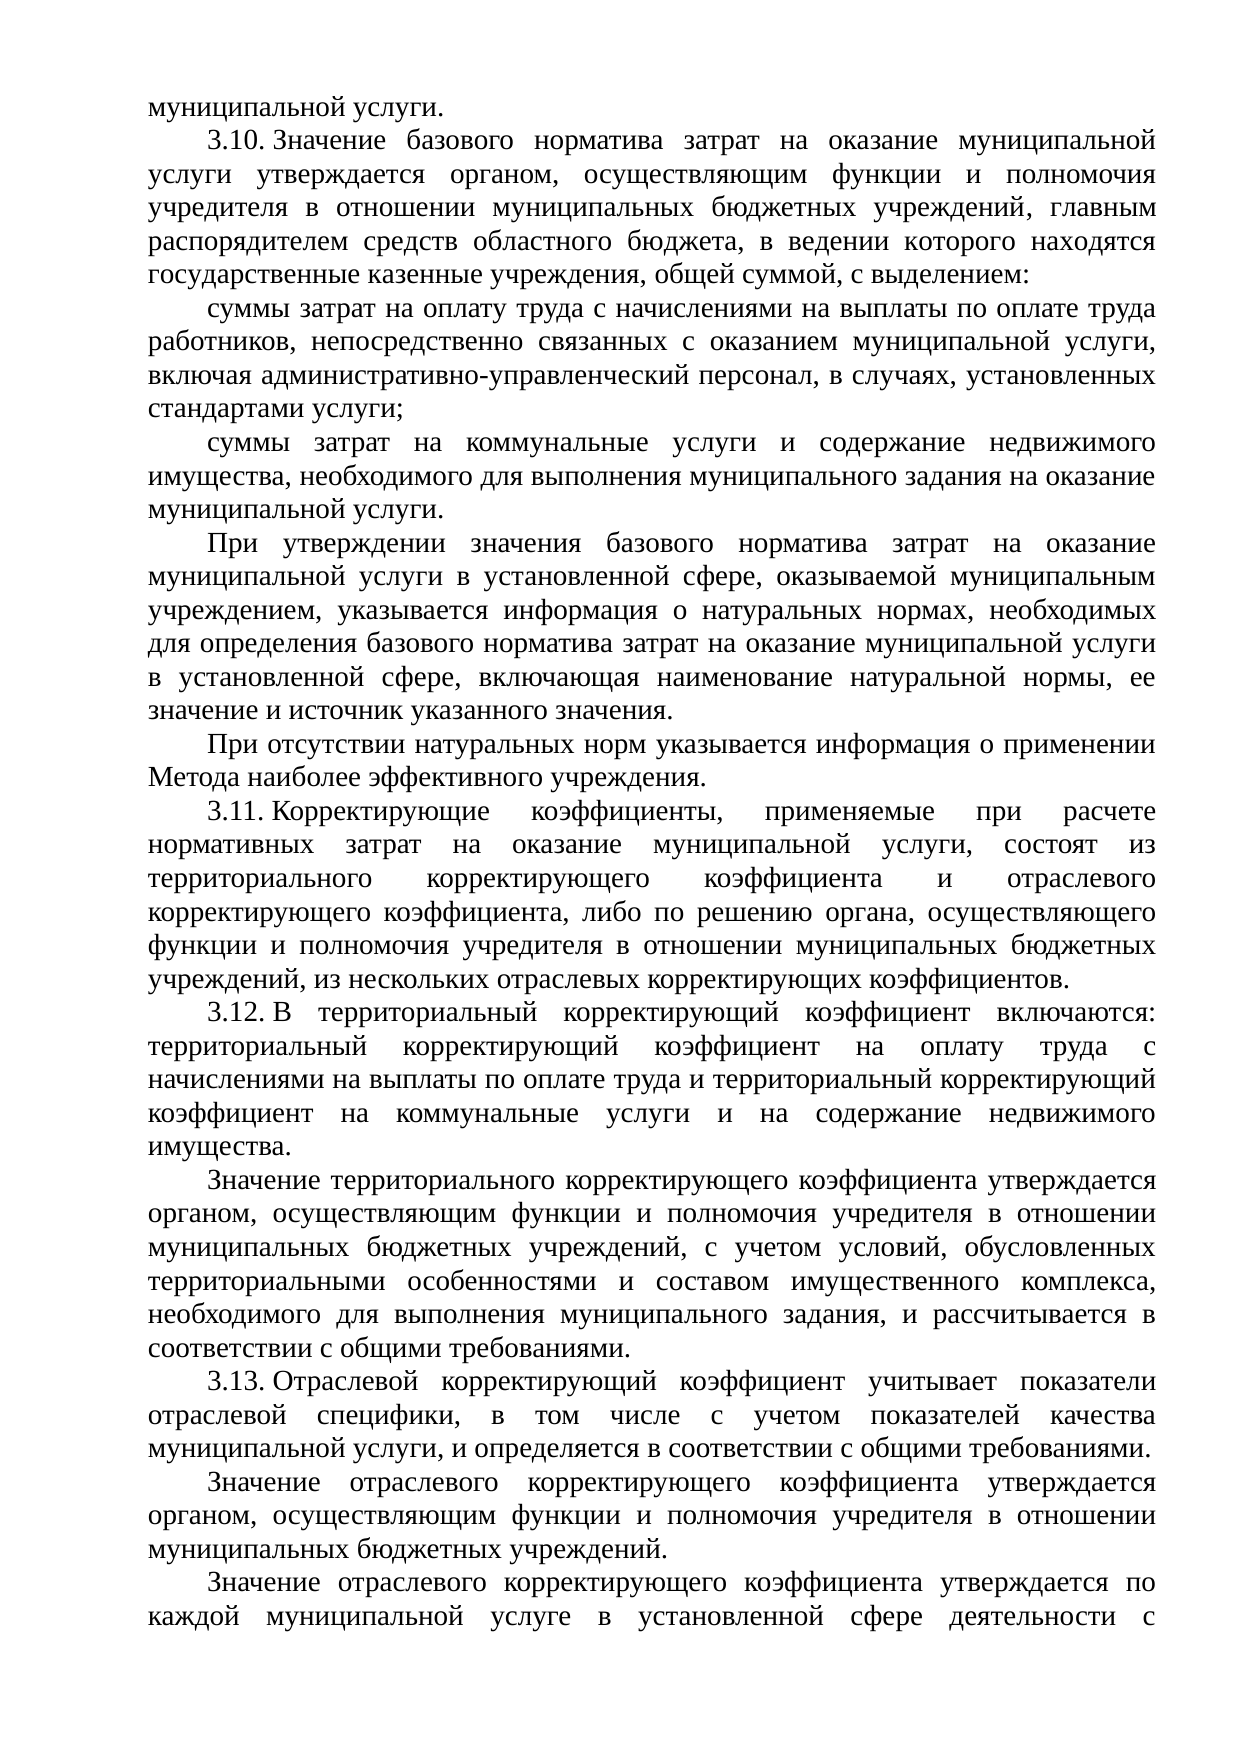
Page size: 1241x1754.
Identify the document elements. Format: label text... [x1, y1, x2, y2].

text При отсутствии натуральных норм указывается информация о применении Метода наиболее эффективного учреждения. [148, 726, 1157, 793]
text 3.11. Корректирующие коэффициенты, применяемые при расчете нормативных затрат на оказание муниципальной услуги, состоят из территориального корректирующего коэффициента и отраслевого корректирующего коэффициента, либо по решению органа, осуществляющего функции и полномочия учредителя в отношении муниципальных бюджетных учреждений, из нескольких отраслевых корректирующих коэффициентов. [148, 793, 1157, 994]
text 3.13. Отраслевой корректирующий коэффициент учитывает показатели отраслевой специфики, в том числе с учетом показателей качества муниципальной услуги, и определяется в соответствии с общими требованиями. [148, 1363, 1157, 1464]
text 3.12. В территориальный корректирующий коэффициент включаются: территориальный корректирующий коэффициент на оплату труда с начислениями на выплаты по оплате труда и территориальный корректирующий коэффициент на коммунальные услуги и на содержание недвижимого имущества. [148, 994, 1157, 1162]
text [148, 1564, 1157, 1632]
text При утверждении значения базового норматива затрат на оказание муниципальной услуги в установленной сфере, оказываемой муниципальным учреждением, указывается информация о натуральных нормах, необходимых для определения базового норматива затрат на оказание муниципальной услуги в установленной сфере, включающая наименование натуральной нормы, ее значение и источник указанного значения. [148, 525, 1157, 726]
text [148, 89, 1157, 122]
text 3.10. Значение базового норматива затрат на оказание муниципальной услуги утверждается органом, осуществляющим функции и полномочия учредителя в отношении муниципальных бюджетных учреждений, главным распорядителем средств областного бюджета, в ведении которого находятся государственные казенные учреждения, общей суммой, с выделением: [148, 122, 1157, 290]
text суммы затрат на оплату труда с начислениями на выплаты по оплате труда работников, непосредственно связанных с оказанием муниципальной услуги, включая административно-управленческий персонал, в случаях, установленных стандартами услуги; [148, 290, 1157, 424]
text Значение отраслевого корректирующего коэффициента утверждается органом, осуществляющим функции и полномочия учредителя в отношении муниципальных бюджетных учреждений. [148, 1464, 1157, 1564]
text суммы затрат на коммунальные услуги и содержание недвижимого имущества, необходимого для выполнения муниципального задания на оказание муниципальной услуги. [148, 424, 1157, 525]
text Значение территориального корректирующего коэффициента утверждается органом, осуществляющим функции и полномочия учредителя в отношении муниципальных бюджетных учреждений, с учетом условий, обусловленных территориальными особенностями и составом имущественного комплекса, необходимого для выполнения муниципального задания, и рассчитывается в соответствии с общими требованиями. [148, 1162, 1157, 1363]
